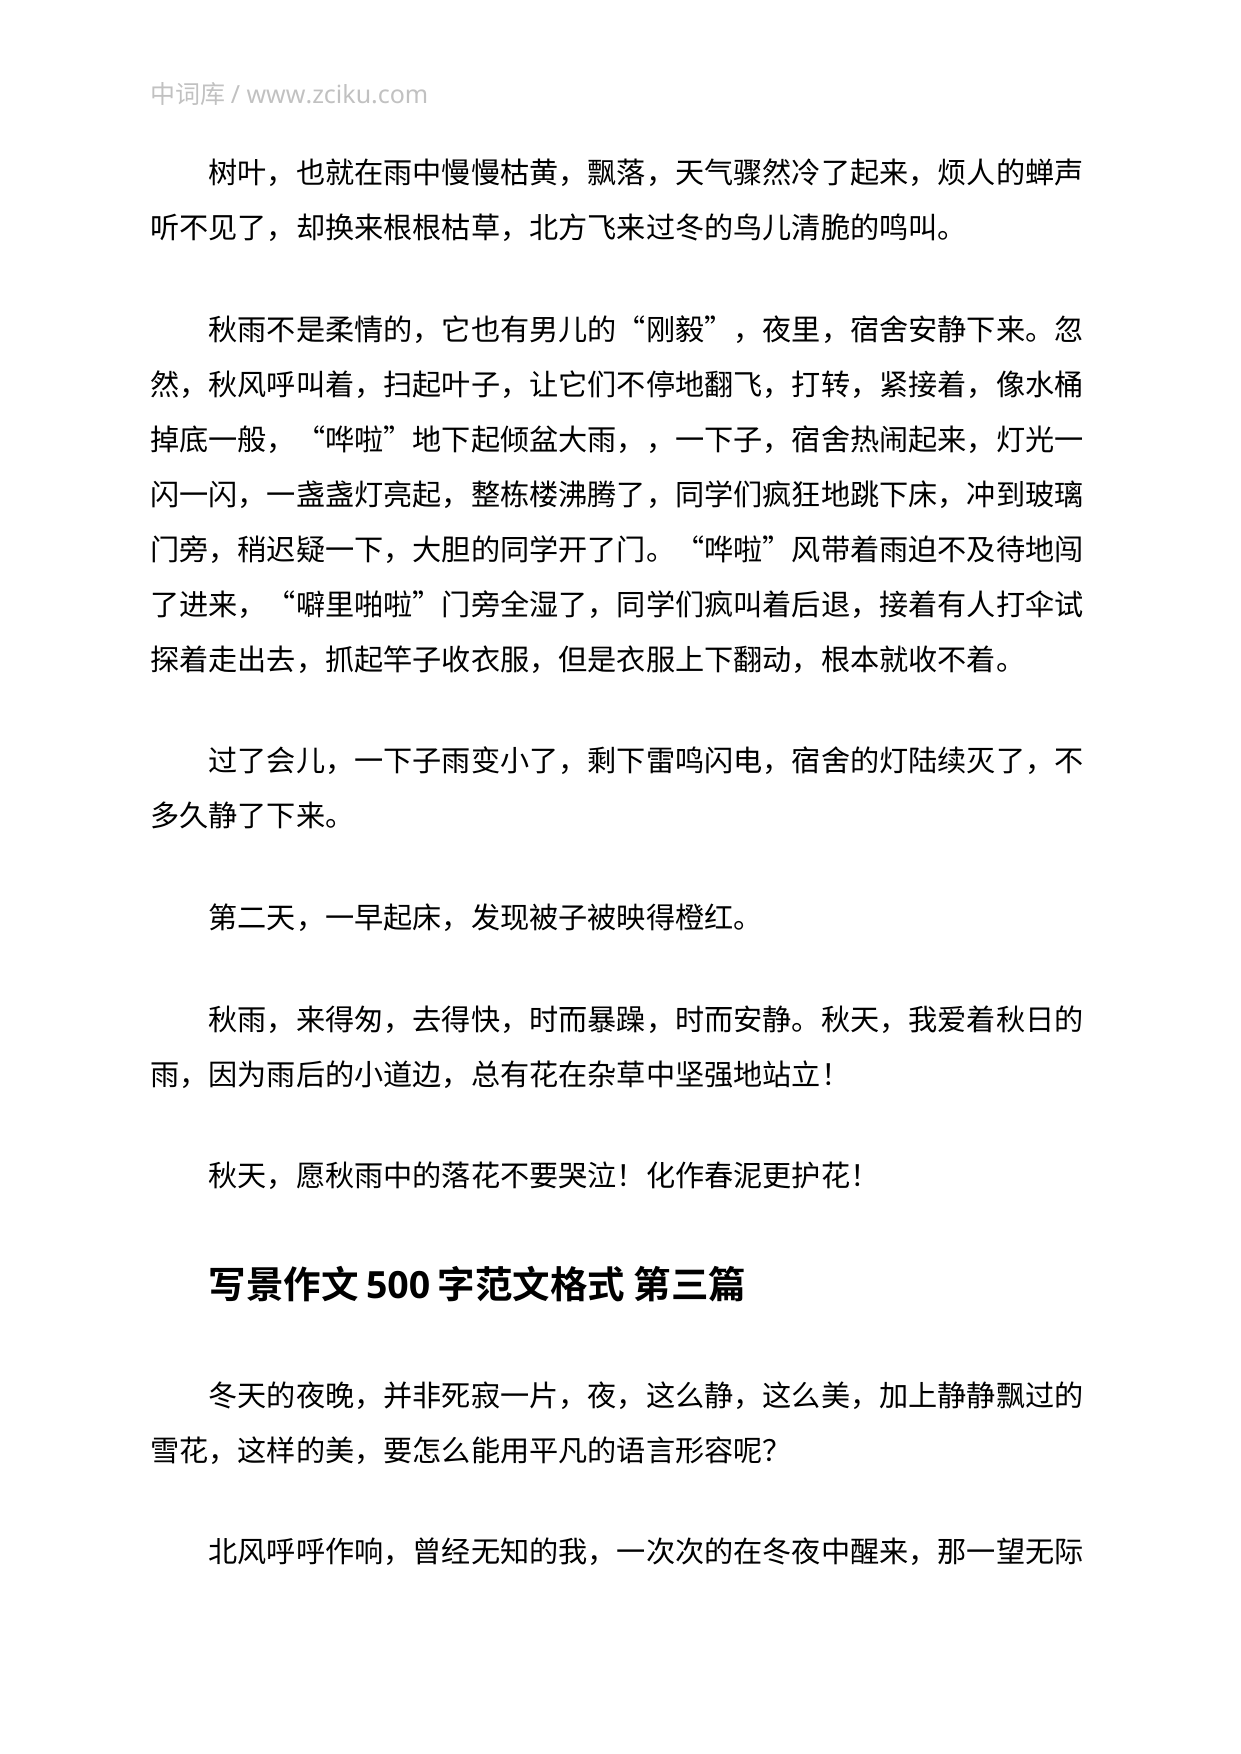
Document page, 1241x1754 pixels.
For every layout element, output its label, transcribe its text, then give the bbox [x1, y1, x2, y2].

text 写景作文500字范文格式 第三篇 [150, 1255, 1090, 1309]
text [150, 1529, 1090, 1571]
text 树叶，也就在雨中慢慢枯黄，飘落，天气骤然冷了起来，烦人的蝉声听不见了，却换来根根枯草，北方飞来过冬的鸟儿清脆的鸣叫。 [150, 150, 1090, 247]
text 秋雨不是柔情的，它也有男儿的“刚毅”，夜里，宿舍安静下来。忽然，秋风呼叫着，扫起叶子，让它们不停地翻飞，打转，紧接着，像水桶掉底一般，“哗啦”地下起倾盆大雨，，一下子，宿舍热闹起来，灯光一闪一闪，一盏盏灯亮起，整栋楼沸腾了，同学们疯狂地跳下床，冲到玻璃门旁，稍迟疑一下，大胆的同学开了门。“哗啦”风带着雨迫不及待地闯了进来，“噼里啪啦”门旁全湿了，同学们疯叫着后退，接着有人打伞试探着走出去，抓起竿子收衣服，但是衣服上下翻动，根本就收不着。 [150, 307, 1090, 678]
text 秋天，愿秋雨中的落花不要哭泣！化作春泥更护花！ [150, 1153, 1090, 1195]
text 冬天的夜晚，并非死寂一片，夜，这么静，这么美，加上静静飘过的雪花，这样的美，要怎么能用平凡的语言形容呢？ [150, 1372, 1090, 1469]
text 第二天，一早起床，发现被子被映得橙红。 [150, 894, 1090, 937]
text 秋雨，来得匆，去得快，时而暴躁，时而安静。秋天，我爱着秋日的雨，因为雨后的小道边，总有花在杂草中坚强地站立！ [150, 996, 1090, 1093]
text 过了会儿，一下子雨变小了，剩下雷鸣闪电，宿舍的灯陆续灭了，不多久静了下来。 [150, 738, 1090, 835]
